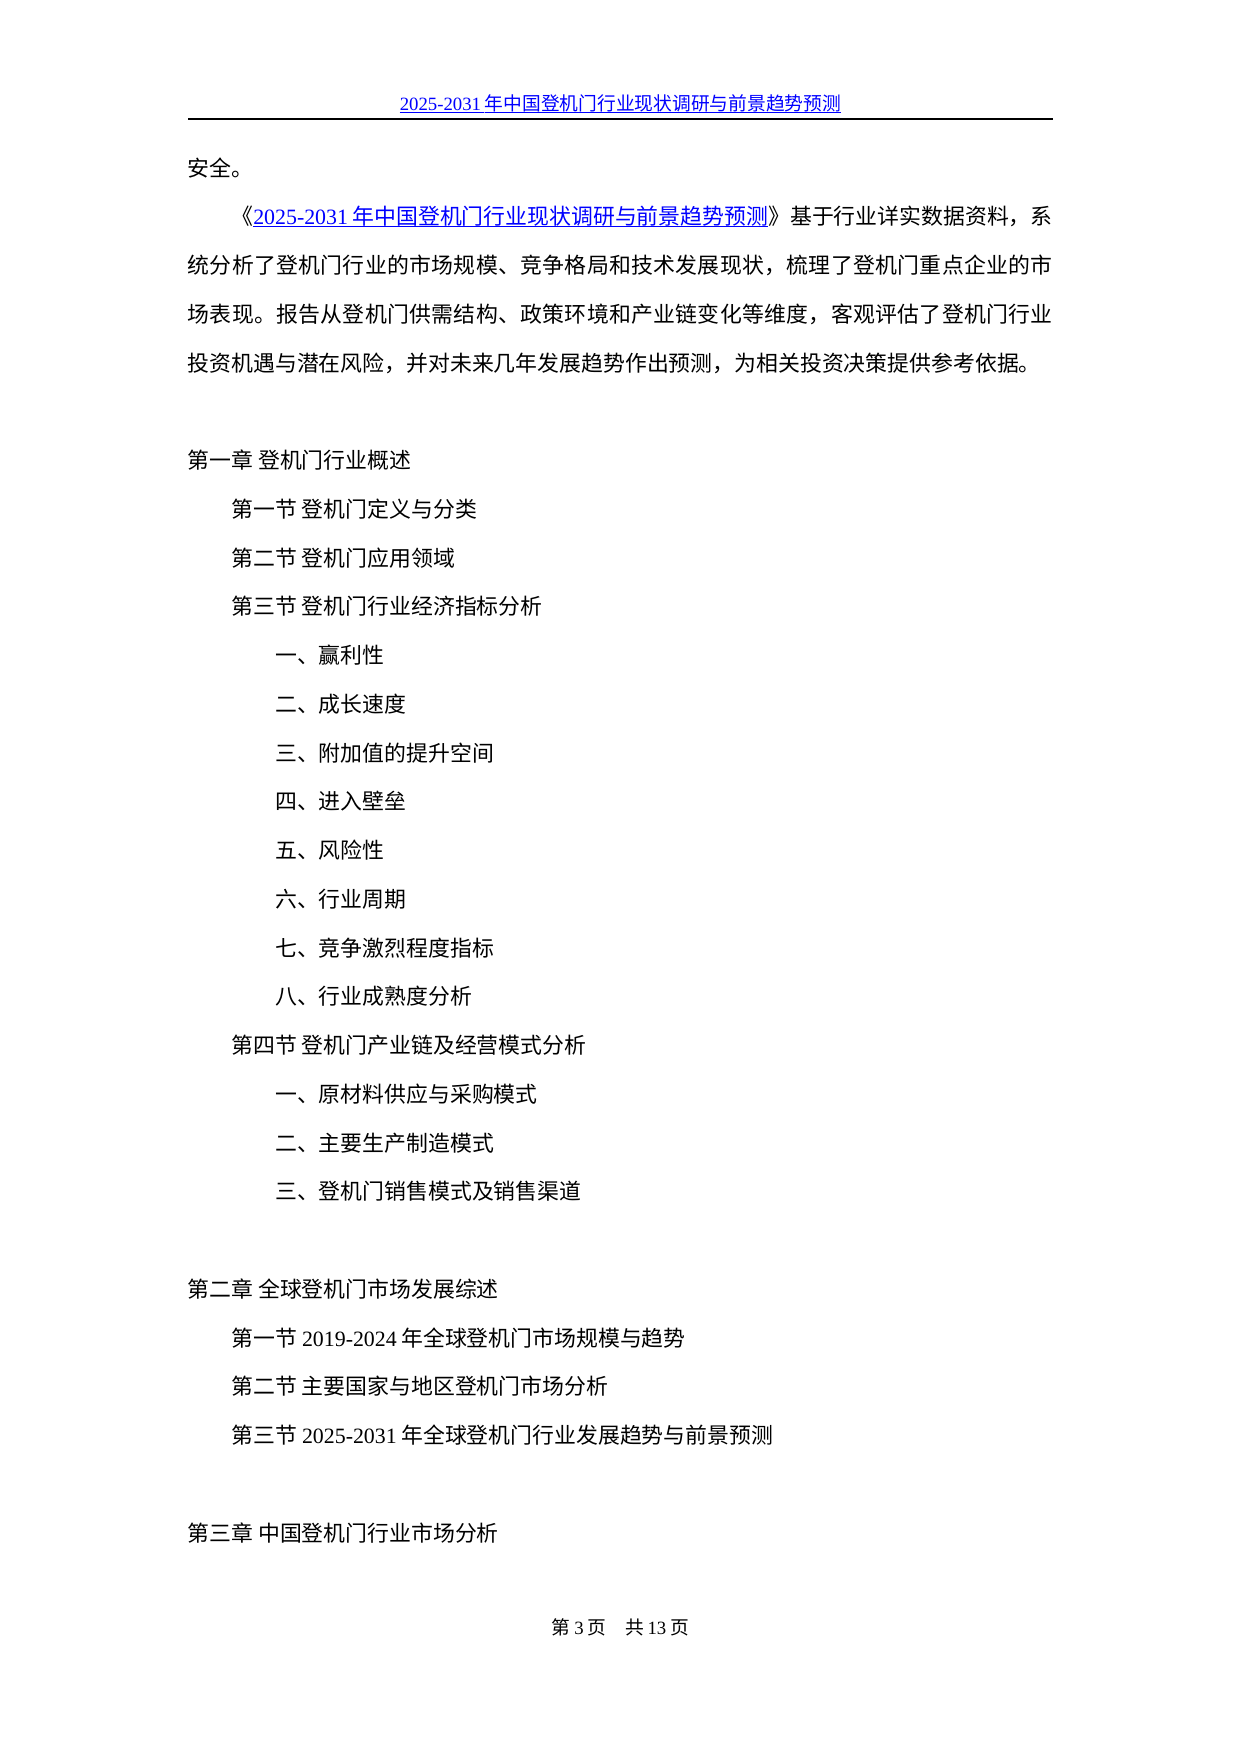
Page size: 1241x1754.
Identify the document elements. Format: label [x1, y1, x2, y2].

text [187, 150, 1053, 1548]
